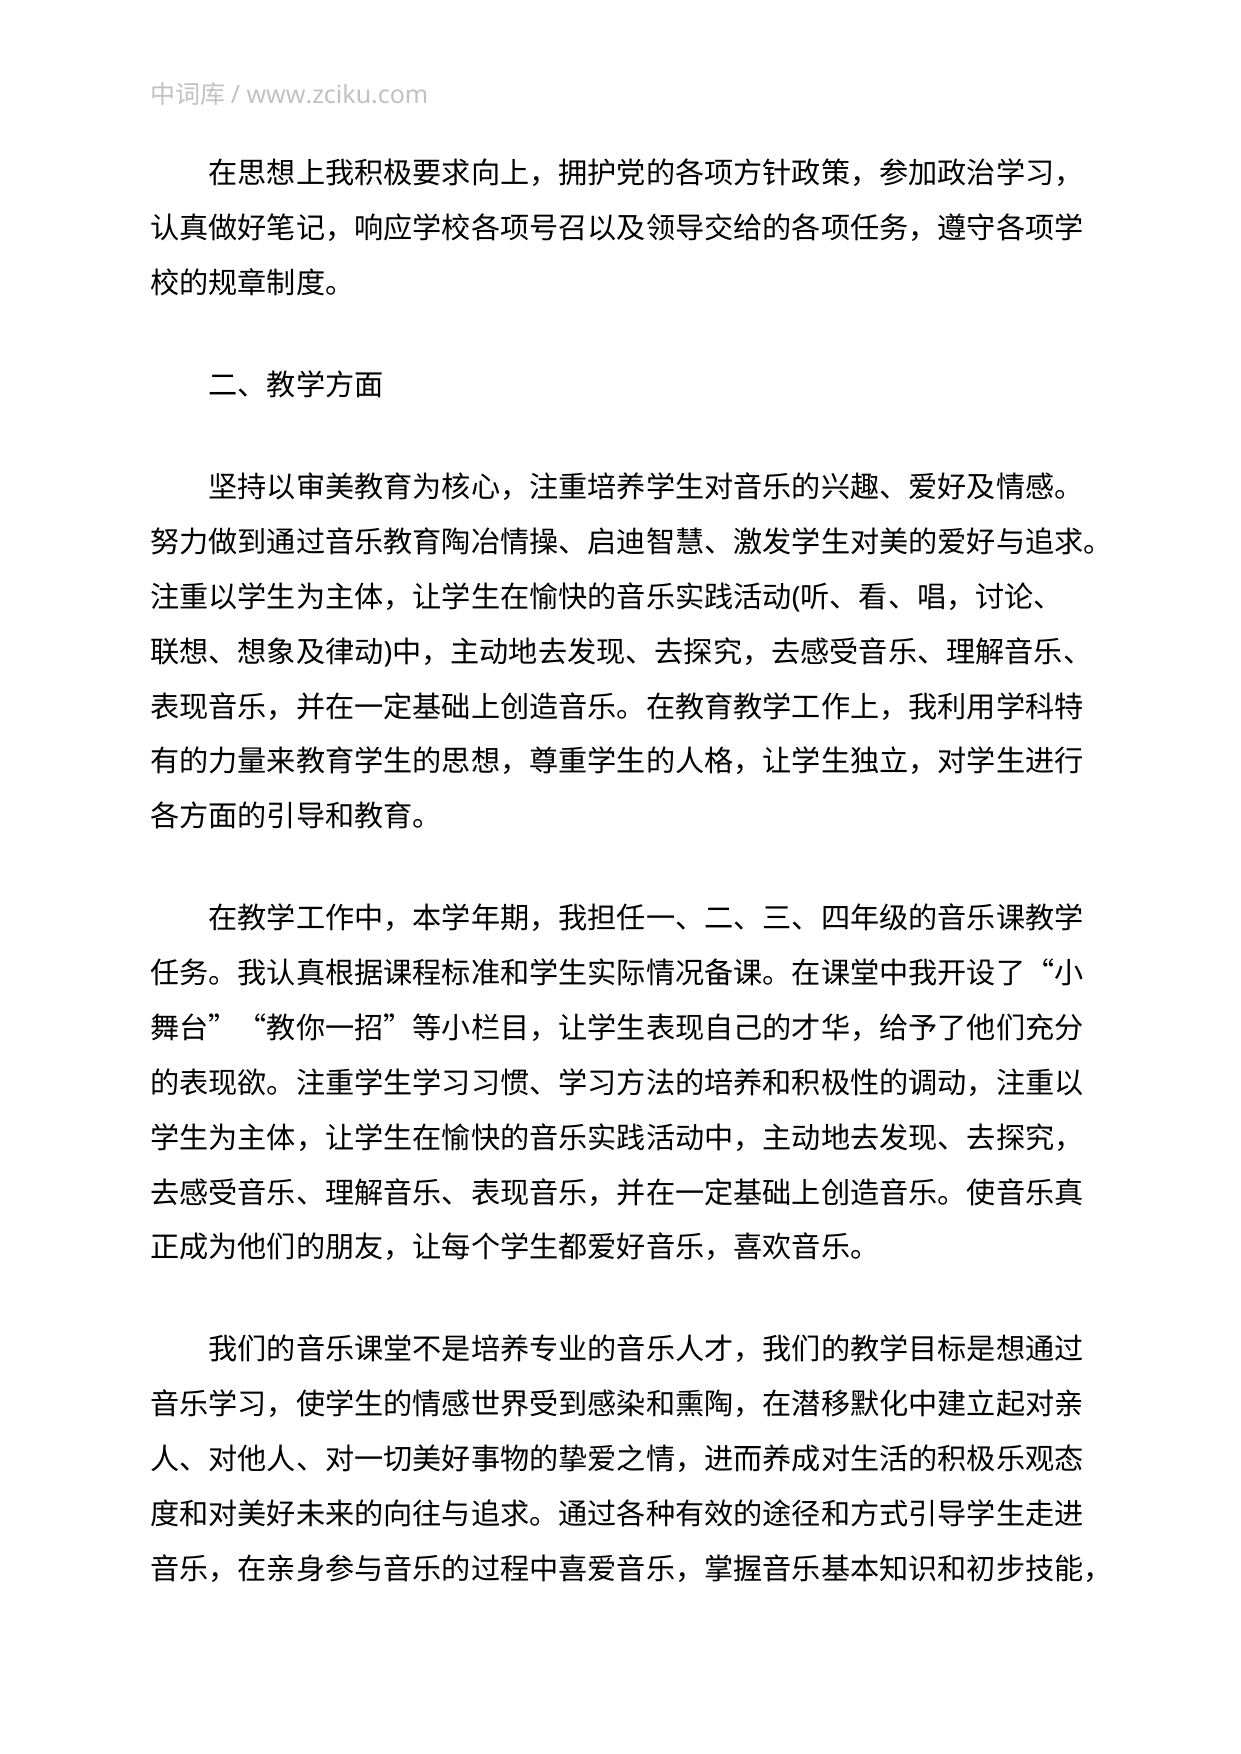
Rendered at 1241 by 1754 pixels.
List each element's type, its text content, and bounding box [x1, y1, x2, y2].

text 在思想上我积极要求向上，拥护党的各项方针政策，参加政治学习，认真做好笔记，响应学校各项号召以及领导交给的各项任务，遵守各项学校的规章制度。 [150, 150, 1090, 302]
text 在教学工作中，本学年期，我担任一、二、三、四年级的音乐课教学任务。我认真根据课程标准和学生实际情况备课。在课堂中我开设了“小舞台”“教你一招”等小栏目，让学生表现自己的才华，给予了他们充分的表现欲。注重学生学习习惯、学习方法的培养和积极性的调动，注重以学生为主体，让学生在愉快的音乐实践活动中，主动地去发现、去探究，去感受音乐、理解音乐、表现音乐，并在一定基础上创造音乐。使音乐真正成为他们的朋友，让每个学生都爱好音乐，喜欢音乐。 [150, 895, 1090, 1266]
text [150, 1326, 1090, 1588]
text 二、教学方面 [150, 362, 1090, 404]
text 坚持以审美教育为核心，注重培养学生对音乐的兴趣、爱好及情感。努力做到通过音乐教育陶冶情操、启迪智慧、激发学生对美的爱好与追求。注重以学生为主体，让学生在愉快的音乐实践活动(听、看、唱，讨论、联想、想象及律动)中，主动地去发现、去探究，去感受音乐、理解音乐、表现音乐，并在一定基础上创造音乐。在教育教学工作上，我利用学科特有的力量来教育学生的思想，尊重学生的人格，让学生独立，对学生进行各方面的引导和教育。 [150, 463, 1090, 835]
